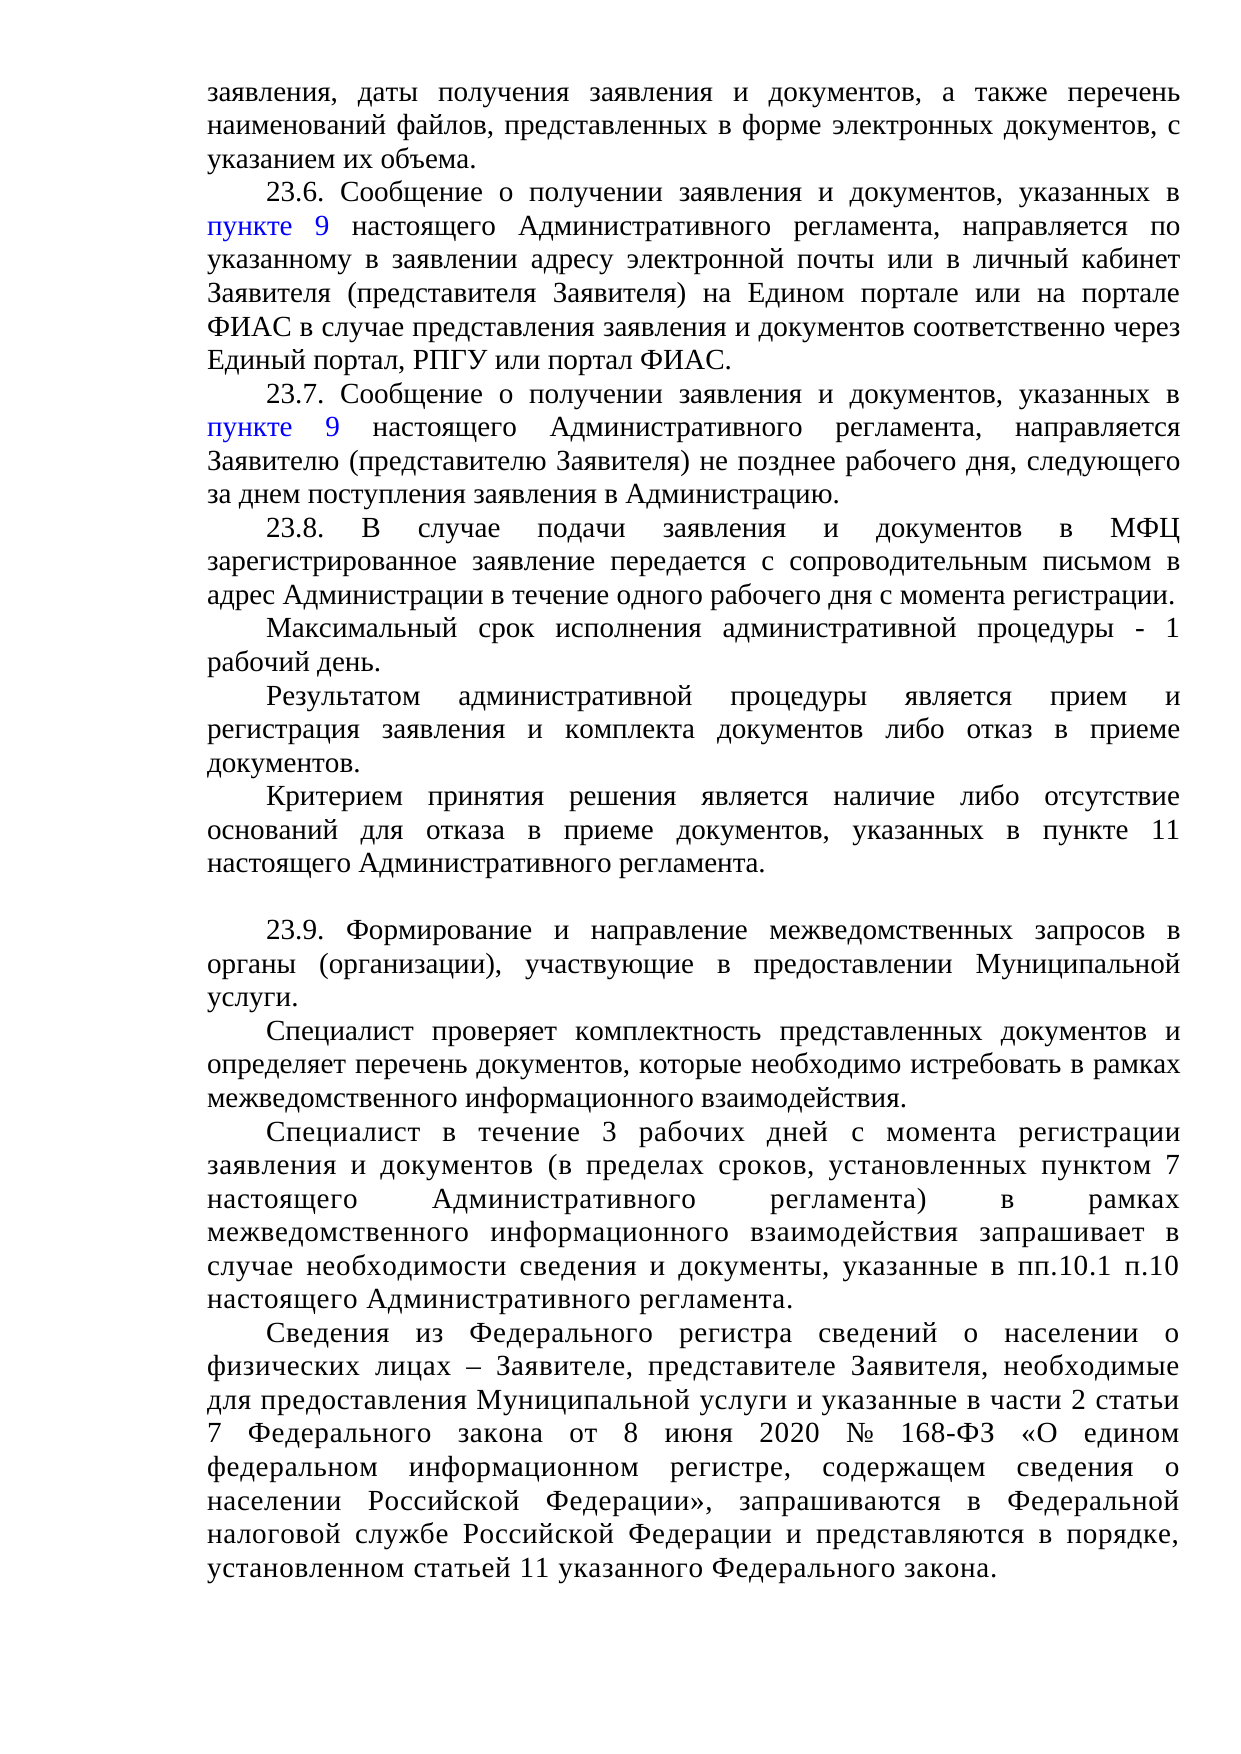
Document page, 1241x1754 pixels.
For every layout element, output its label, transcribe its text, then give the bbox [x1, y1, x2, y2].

text 23.9. Формирование и направление межведомственных запросов в органы (организации), участвующие в предоставлении Муниципальной услуги. [207, 912, 1181, 1013]
text Результатом административной процедуры является прием и регистрация заявления и комплекта документов либо отказ в приеме документов. [207, 678, 1181, 778]
text Сведения из Федерального регистра сведений о населении о физических лицах – Заявителе, представителе Заявителя, необходимые для предоставления Муниципальной услуги и указанные в части 2 статьи 7 Федерального закона от 8 июня 2020 № 168-ФЗ «О едином федеральном информационном регистре, содержащем сведения о населении Российской Федерации», запрашиваются в Федеральной налоговой службе Российской Федерации и представляются в порядке, установленном статьей 11 указанного Федерального закона. [207, 1315, 1181, 1583]
text Специалист проверяет комплектность представленных документов и определяет перечень документов, которые необходимо истребовать в рамках межведомственного информационного взаимодействия. [207, 1013, 1181, 1114]
text Критерием принятия решения является наличие либо отсутствие оснований для отказа в приеме документов, указанных в пункте 11 настоящего Административного регламента. [207, 778, 1181, 879]
text 23.8. В случае подачи заявления и документов в МФЦ зарегистрированное заявление передается с сопроводительным письмом в адрес Администрации в течение одного рабочего дня с момента регистрации. [207, 510, 1181, 611]
text 23.6. Сообщение о получении заявления и документов, указанных в пункте 9 настоящего Административного регламента, направляется по указанному в заявлении адресу электронной почты или в личный кабинет Заявителя (представителя Заявителя) на Едином портале или на портале ФИАС в случае представления заявления и документов соответственно через Единый портал, РПГУ или портал ФИАС. [207, 174, 1181, 376]
text Максимальный срок исполнения административной процедуры - 1 рабочий день. [207, 611, 1181, 678]
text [207, 74, 1181, 174]
text Специалист в течение 3 рабочих дней с момента регистрации заявления и документов (в пределах сроков, установленных пунктом 7 настоящего Административного регламента) в рамках межведомственного информационного взаимодействия запрашивает в случае необходимости сведения и документы, указанные в пп.10.1 п.10 настоящего Административного регламента. [207, 1114, 1181, 1315]
text 23.7. Сообщение о получении заявления и документов, указанных в пункте 9 настоящего Административного регламента, направляется Заявителю (представителю Заявителя) не позднее рабочего дня, следующего за днем поступления заявления в Администрацию. [207, 376, 1181, 510]
